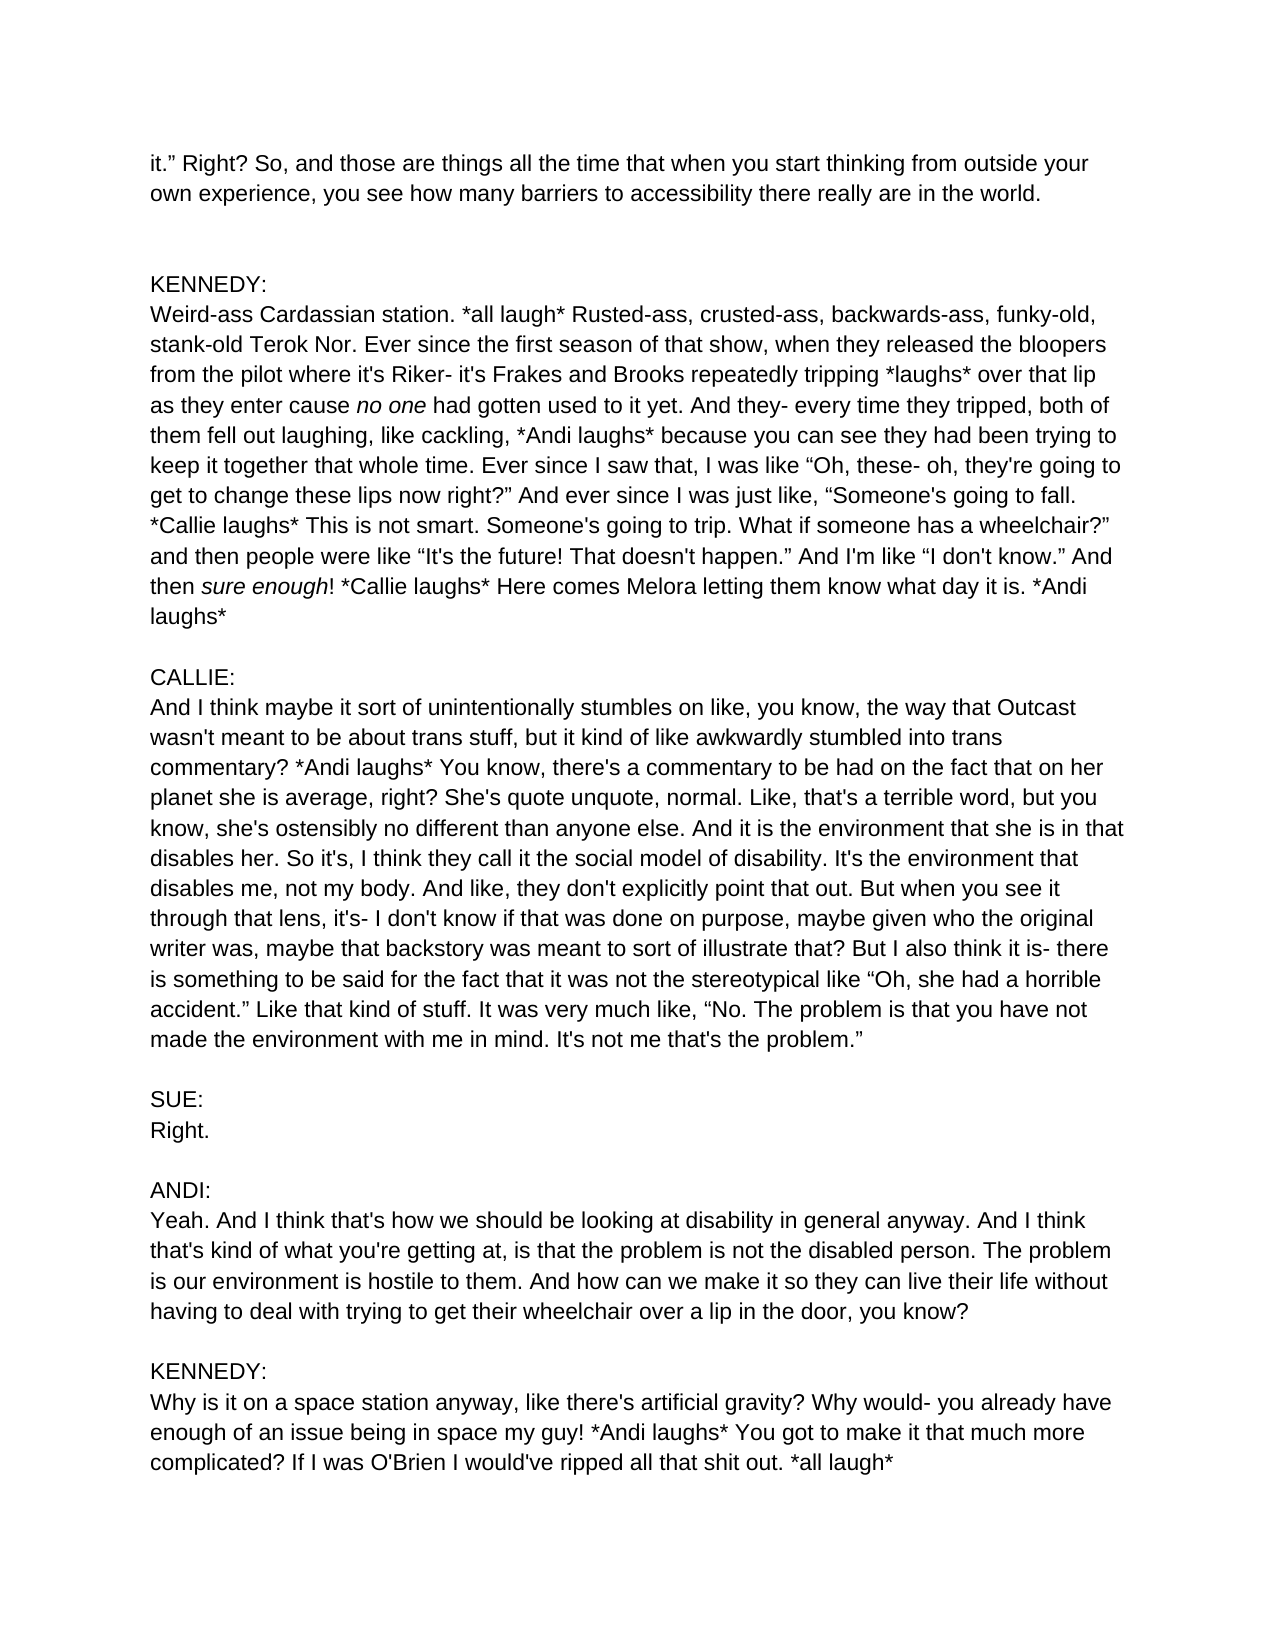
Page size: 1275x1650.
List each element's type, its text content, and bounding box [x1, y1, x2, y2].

text And I think maybe it sort of unintentionally stumbles on like, you know, the way that Outcast wasn't meant to be about trans stuff, but it kind of like awkwardly stumbled into trans commentary? *Andi laughs* You know, there's a commentary to be had on the fact that on her planet she is average, right? She's quote unquote, normal. Like, that's a terrible word, but you know, she's ostensibly no different than anyone else. And it is the environment that she is in that disables her. So it's, I think they call it the social model of disability. It's the environment that disables me, not my body. And like, they don't explicitly point that out. But when you see it through that lens, it's- I don't know if that was done on purpose, maybe given who the original writer was, maybe that backstory was meant to sort of illustrate that? But I also think it is- there is something to be said for the fact that it was not the stereotypical like “Oh, she had a horrible accident.” Like that kind of stuff. It was very much like, “No. The problem is that you have not made the environment with me in mind. It's not me that's the problem.” [150, 694, 1125, 1052]
text Right. [150, 1117, 1125, 1143]
text Weird-ass Cardassian station. *all laugh* Rusted-ass, crusted-ass, backwards-ass, funky-old, stank-old Terok Nor. Ever since the first season of that show, when they released the bloopers from the pilot where it's Riker- it's Frakes and Brooks repeatedly tripping *laughs* over that lip as they enter cause no one had gotten used to it yet. And they- every time they tripped, both of them fell out laughing, like cackling, *Andi laughs* because you can see they had been trying to keep it together that whole time. Ever since I saw that, I was like “Oh, these- oh, they're going to get to change these lips now right?” And ever since I was just like, “Someone's going to fall. *Callie laughs* This is not smart. Someone's going to trip. What if someone has a wheelchair?” and then people were like “It's the future! That doesn't happen.” And I'm like “I don't know.” And then sure enough! *Callie laughs* Here comes Melora letting them know what day it is. *Andi laughs* [150, 301, 1125, 629]
text SUE: [150, 1086, 1125, 1113]
text Why is it on a space station anyway, like there's artificial gravity? Why would- you already have enough of an issue being in space my guy! *Andi laughs* You got to make it that much more complicated? If I was O'Brien I would've ripped all that shit out. *all laugh* [150, 1388, 1125, 1475]
text Yeah. And I think that's how we should be looking at disability in general anyway. And I think that's kind of what you're getting at, is that the problem is not the disabled person. The problem is our environment is hostile to them. And how can we make it so they can live their life without having to deal with trying to get their wheelchair over a lip in the door, you know? [150, 1207, 1125, 1324]
text CALLIE: [150, 663, 1125, 690]
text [150, 150, 1125, 207]
text KENNEDY: [150, 271, 1125, 297]
text KENNEDY: [150, 1358, 1125, 1385]
text ANDI: [150, 1177, 1125, 1203]
